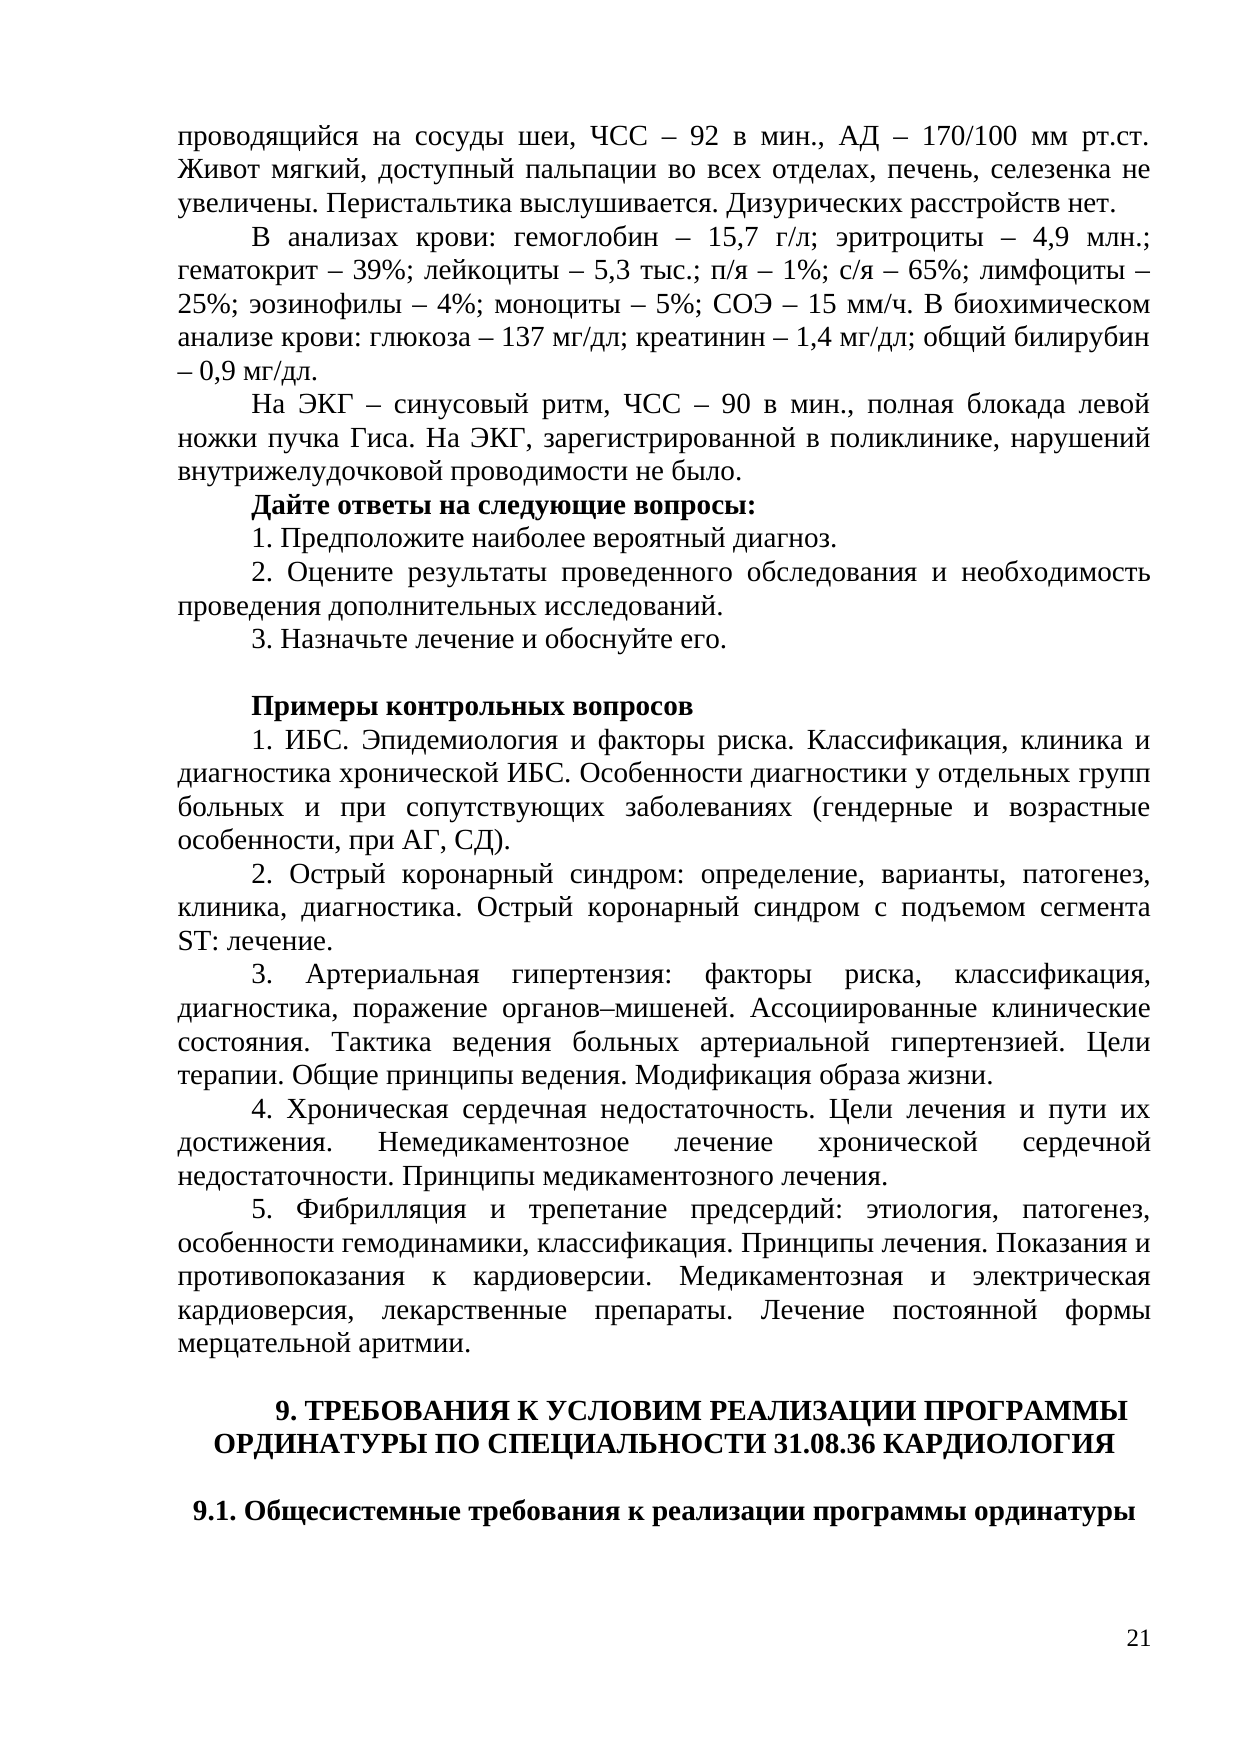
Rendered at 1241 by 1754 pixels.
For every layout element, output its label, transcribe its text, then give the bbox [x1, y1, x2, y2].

text 4. Хроническая сердечная недостаточность. Цели лечения и пути их достижения. Немедикаментозное лечение хронической сердечной недостаточности. Принципы медикаментозного лечения. [177, 1091, 1152, 1191]
text 9.1. Общесистемные требования к реализации программы ординатуры [177, 1493, 1152, 1527]
text Примеры контрольных вопросов [177, 688, 1152, 722]
text 9. ТРЕБОВАНИЯ К УСЛОВИМ РЕАЛИЗАЦИИ ПРОГРАММЫ ОРДИНАТУРЫ ПО СПЕЦИАЛЬНОСТИ 31.08.36 КАРДИОЛОГИЯ [177, 1393, 1152, 1460]
text На ЭКГ – синусовый ритм, ЧСС – 90 в мин., полная блокада левой ножки пучка Гиса. На ЭКГ, зарегистрированной в поликлинике, нарушений внутрижелудочковой проводимости не было. [177, 386, 1152, 487]
text 2. Оцените результаты проведенного обследования и необходимость проведения дополнительных исследований. [177, 554, 1152, 621]
text 3. Назначьте лечение и обоснуйте его. [177, 621, 1152, 655]
text Дайте ответы на следующие вопросы: [177, 487, 1152, 521]
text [177, 118, 1152, 219]
text 1. Предположите наиболее вероятный диагноз. [177, 521, 1152, 554]
text В анализах крови: гемоглобин – 15,7 г/л; эритроциты – 4,9 млн.; гематокрит – 39%; лейкоциты – 5,3 тыс.; п/я – 1%; с/я – 65%; лимфоциты – 25%; эозинофилы – 4%; моноциты – 5%; СОЭ – 15 мм/ч. В биохимическом анализе крови: глюкоза – 137 мг/дл; креатинин – 1,4 мг/дл; общий билирубин – 0,9 мг/дл. [177, 219, 1152, 386]
text 3. Артериальная гипертензия: факторы риска, классификация, диагностика, поражение органов–мишеней. Ассоциированные клинические состояния. Тактика ведения больных артериальной гипертензией. Цели терапии. Общие принципы ведения. Модификация образа жизни. [177, 957, 1152, 1091]
text 5. Фибрилляция и трепетание предсердий: этиология, патогенез, особенности гемодинамики, классификация. Принципы лечения. Показания и противопоказания к кардиоверсии. Медикаментозная и электрическая кардиоверсия, лекарственные препараты. Лечение постоянной формы мерцательной аритмии. [177, 1191, 1152, 1359]
text 1. ИБС. Эпидемиология и факторы риска. Классификация, клиника и диагностика хронической ИБС. Особенности диагностики у отдельных групп больных и при сопутствующих заболеваниях (гендерные и возрастные особенности, при АГ, СД). [177, 722, 1152, 856]
text 2. Острый коронарный синдром: определение, варианты, патогенез, клиника, диагностика. Острый коронарный синдром с подъемом сегмента ST: лечение. [177, 856, 1152, 957]
